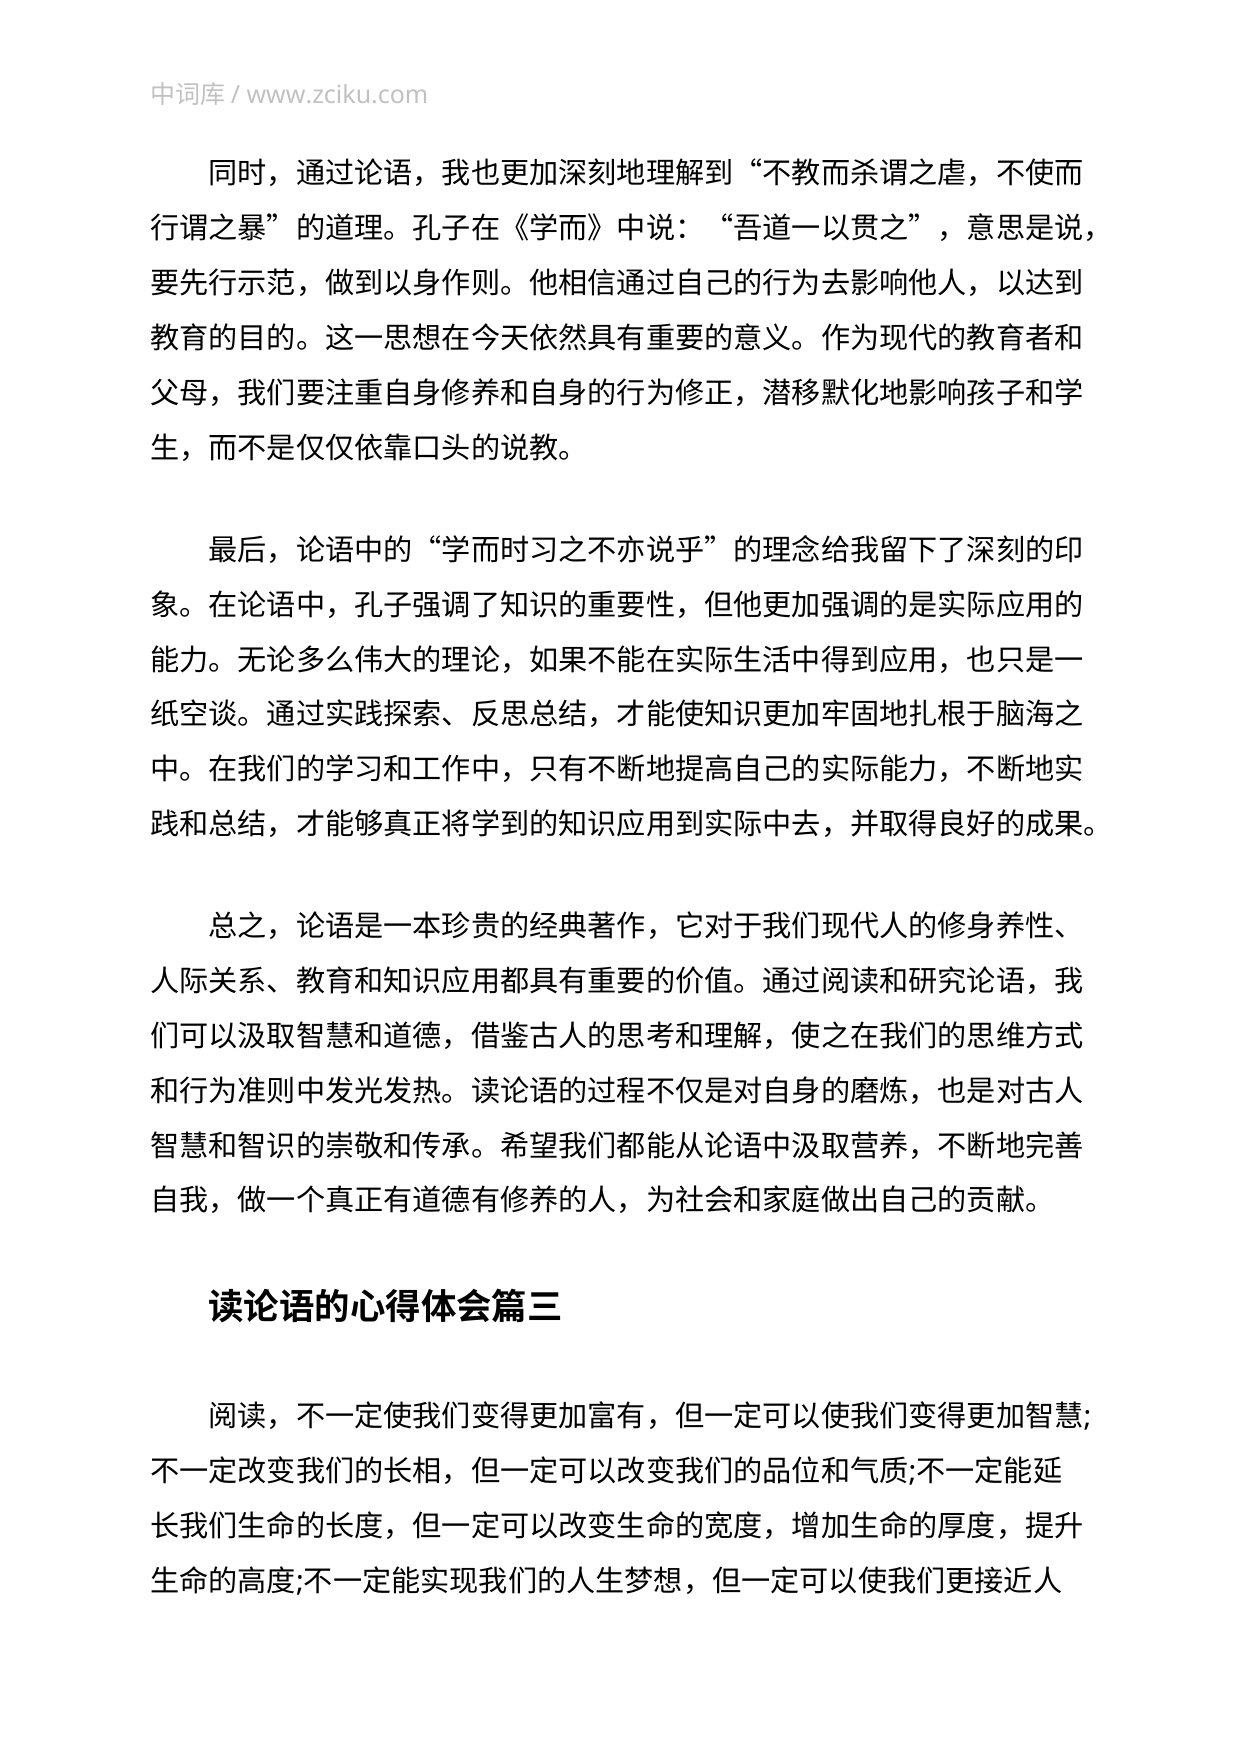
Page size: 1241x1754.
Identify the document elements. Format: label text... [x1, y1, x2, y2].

text 同时，通过论语，我也更加深刻地理解到“不教而杀谓之虐，不使而行谓之暴”的道理。孔子在《学而》中说：“吾道一以贯之”，意思是说，要先行示范，做到以身作则。他相信通过自己的行为去影响他人，以达到教育的目的。这一思想在今天依然具有重要的意义。作为现代的教育者和父母，我们要注重自身修养和自身的行为修正，潜移默化地影响孩子和学生，而不是仅仅依靠口头的说教。 [150, 150, 1090, 467]
text 总之，论语是一本珍贵的经典著作，它对于我们现代人的修身养性、人际关系、教育和知识应用都具有重要的价值。通过阅读和研究论语，我们可以汲取智慧和道德，借鉴古人的思考和理解，使之在我们的思维方式和行为准则中发光发热。读论语的过程不仅是对自身的磨炼，也是对古人智慧和智识的崇敬和传承。希望我们都能从论语中汲取营养，不断地完善自我，做一个真正有道德有修养的人，为社会和家庭做出自己的贡献。 [150, 902, 1090, 1219]
text 最后，论语中的“学而时习之不亦说乎”的理念给我留下了深刻的印象。在论语中，孔子强调了知识的重要性，但他更加强调的是实际应用的能力。无论多么伟大的理论，如果不能在实际生活中得到应用，也只是一纸空谈。通过实践探索、反思总结，才能使知识更加牢固地扎根于脑海之中。在我们的学习和工作中，只有不断地提高自己的实际能力，不断地实践和总结，才能够真正将学到的知识应用到实际中去，并取得良好的成果。 [150, 526, 1090, 843]
text 读论语的心得体会篇三 [150, 1279, 1090, 1330]
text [150, 1392, 1090, 1599]
